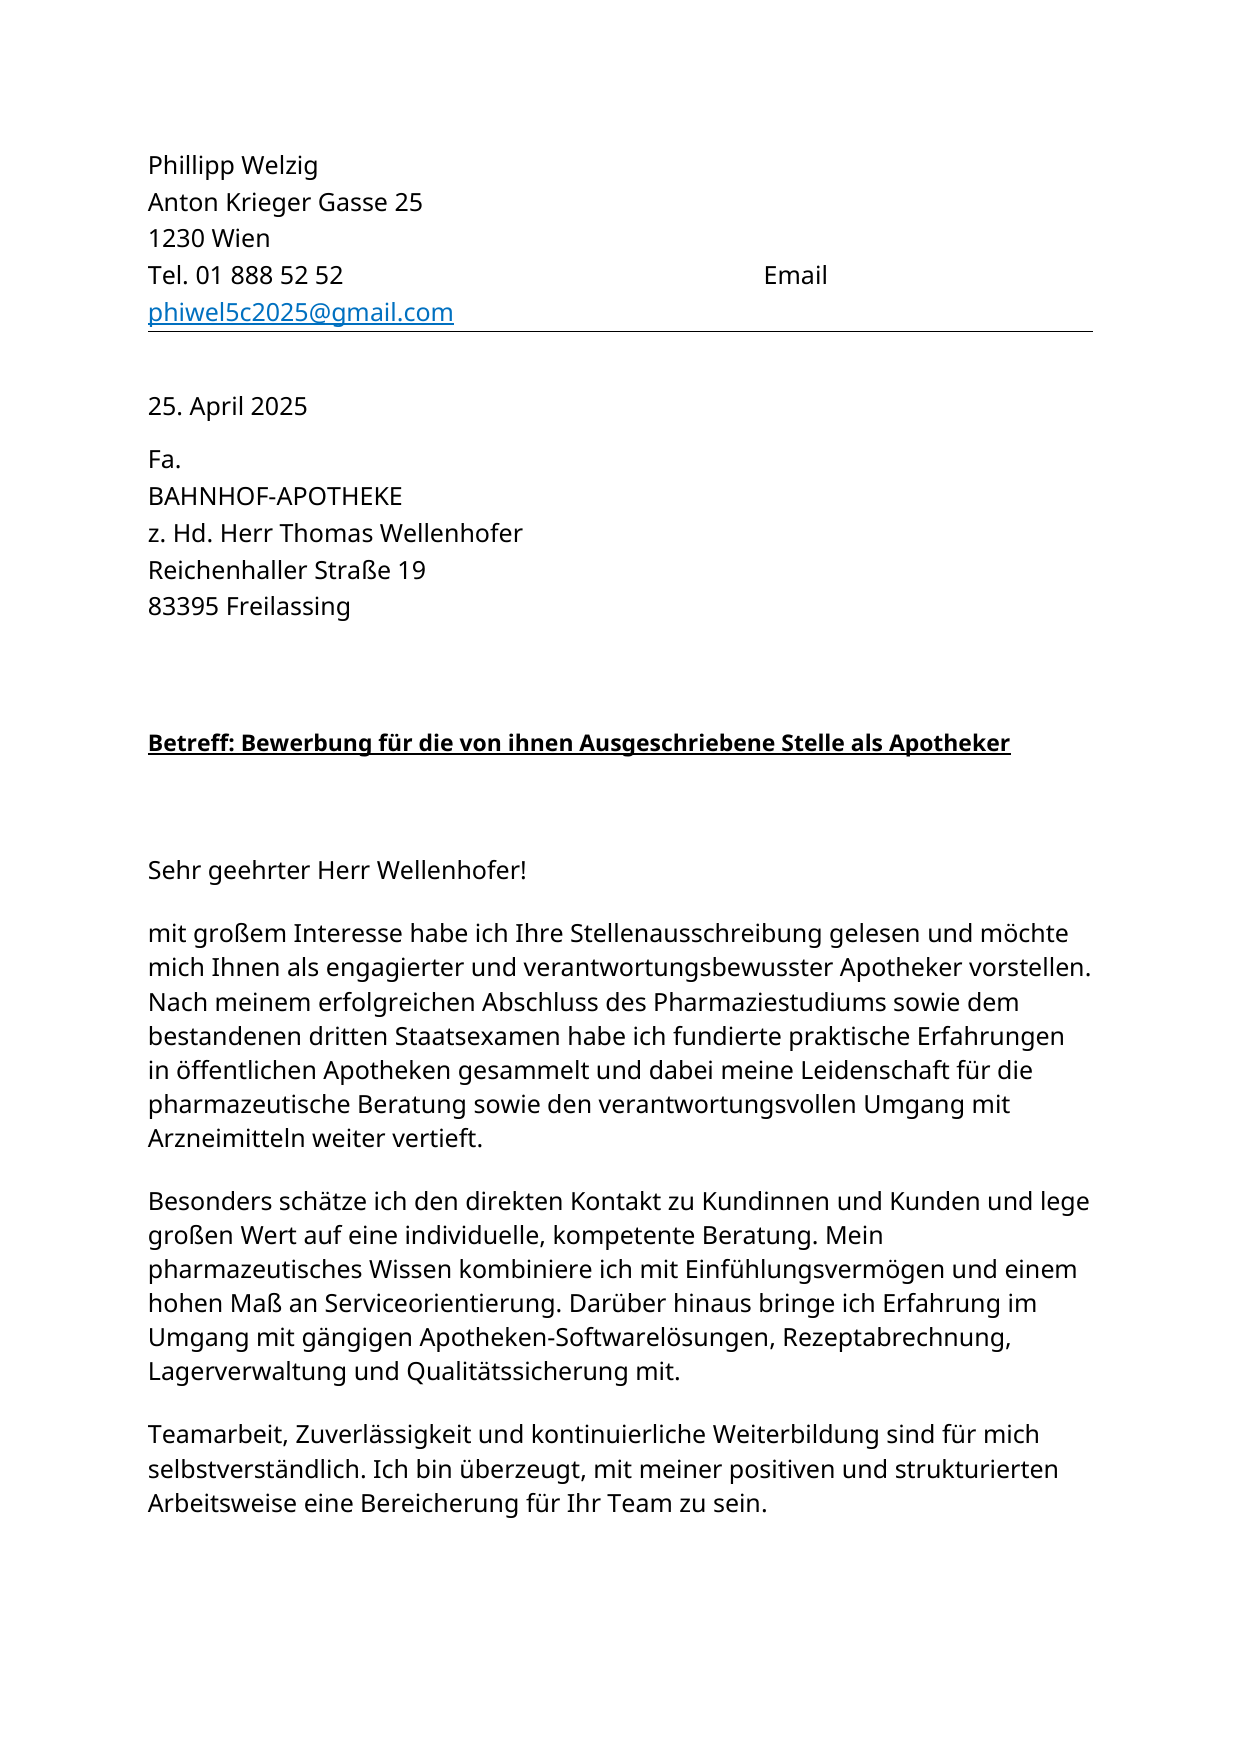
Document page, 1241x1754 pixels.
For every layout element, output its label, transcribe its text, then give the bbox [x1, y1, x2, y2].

text Sehr geehrter Herr Wellenhofer! [148, 853, 1093, 887]
text z. Hd. Herr Thomas Wellenhofer [148, 516, 1093, 549]
text Besonders schätze ich den direkten Kontakt zu Kundinnen und Kunden und lege großen Wert auf eine individuelle, kompetente Beratung. Mein pharmazeutisches Wissen kombiniere ich mit Einfühlungsvermögen und einem hohen Maß an Serviceorientierung. Darüber hinaus bringe ich Erfahrung im Umgang mit gängigen Apotheken-Softwarelösungen, Rezeptabrechnung, Lagerverwaltung und Qualitätssicherung mit. [148, 1184, 1093, 1388]
text Tel. 01 888 52 52 Email phiwel5c2025@gmail.com [148, 258, 1093, 331]
text BAHNHOF-APOTHEKE [148, 479, 1093, 513]
text 1230 Wien [148, 221, 1093, 255]
text 83395 Freilassing [148, 589, 1093, 623]
text 25. April 2025 [148, 388, 1093, 423]
text Fa. [148, 442, 1093, 476]
text Anton Krieger Gasse 25 [148, 184, 1093, 218]
text mit großem Interesse habe ich Ihre Stellenausschreibung gelesen und möchte mich Ihnen als engagierter und verantwortungsbewusster Apotheker vorstellen. Nach meinem erfolgreichen Abschluss des Pharmaziestudiums sowie dem bestandenen dritten Staatsexamen habe ich fundierte praktische Erfahrungen in öffentlichen Apotheken gesammelt und dabei meine Leidenschaft für die pharmazeutische Beratung sowie den verantwortungsvollen Umgang mit Arzneimitteln weiter vertieft. [148, 916, 1093, 1154]
text Reichenhaller Straße 19 [148, 552, 1093, 586]
text Phillipp Welzig [148, 148, 1093, 182]
text Teamarbeit, Zuverlässigkeit und kontinuierliche Weiterbildung sind für mich selbstverständlich. Ich bin überzeugt, mit meiner positiven und strukturierten Arbeitsweise eine Bereicherung für Ihr Team zu sein. [148, 1417, 1093, 1519]
text Betreff: Bewerbung für die von ihnen Ausgeschriebene Stelle als Apotheker [148, 727, 1093, 758]
